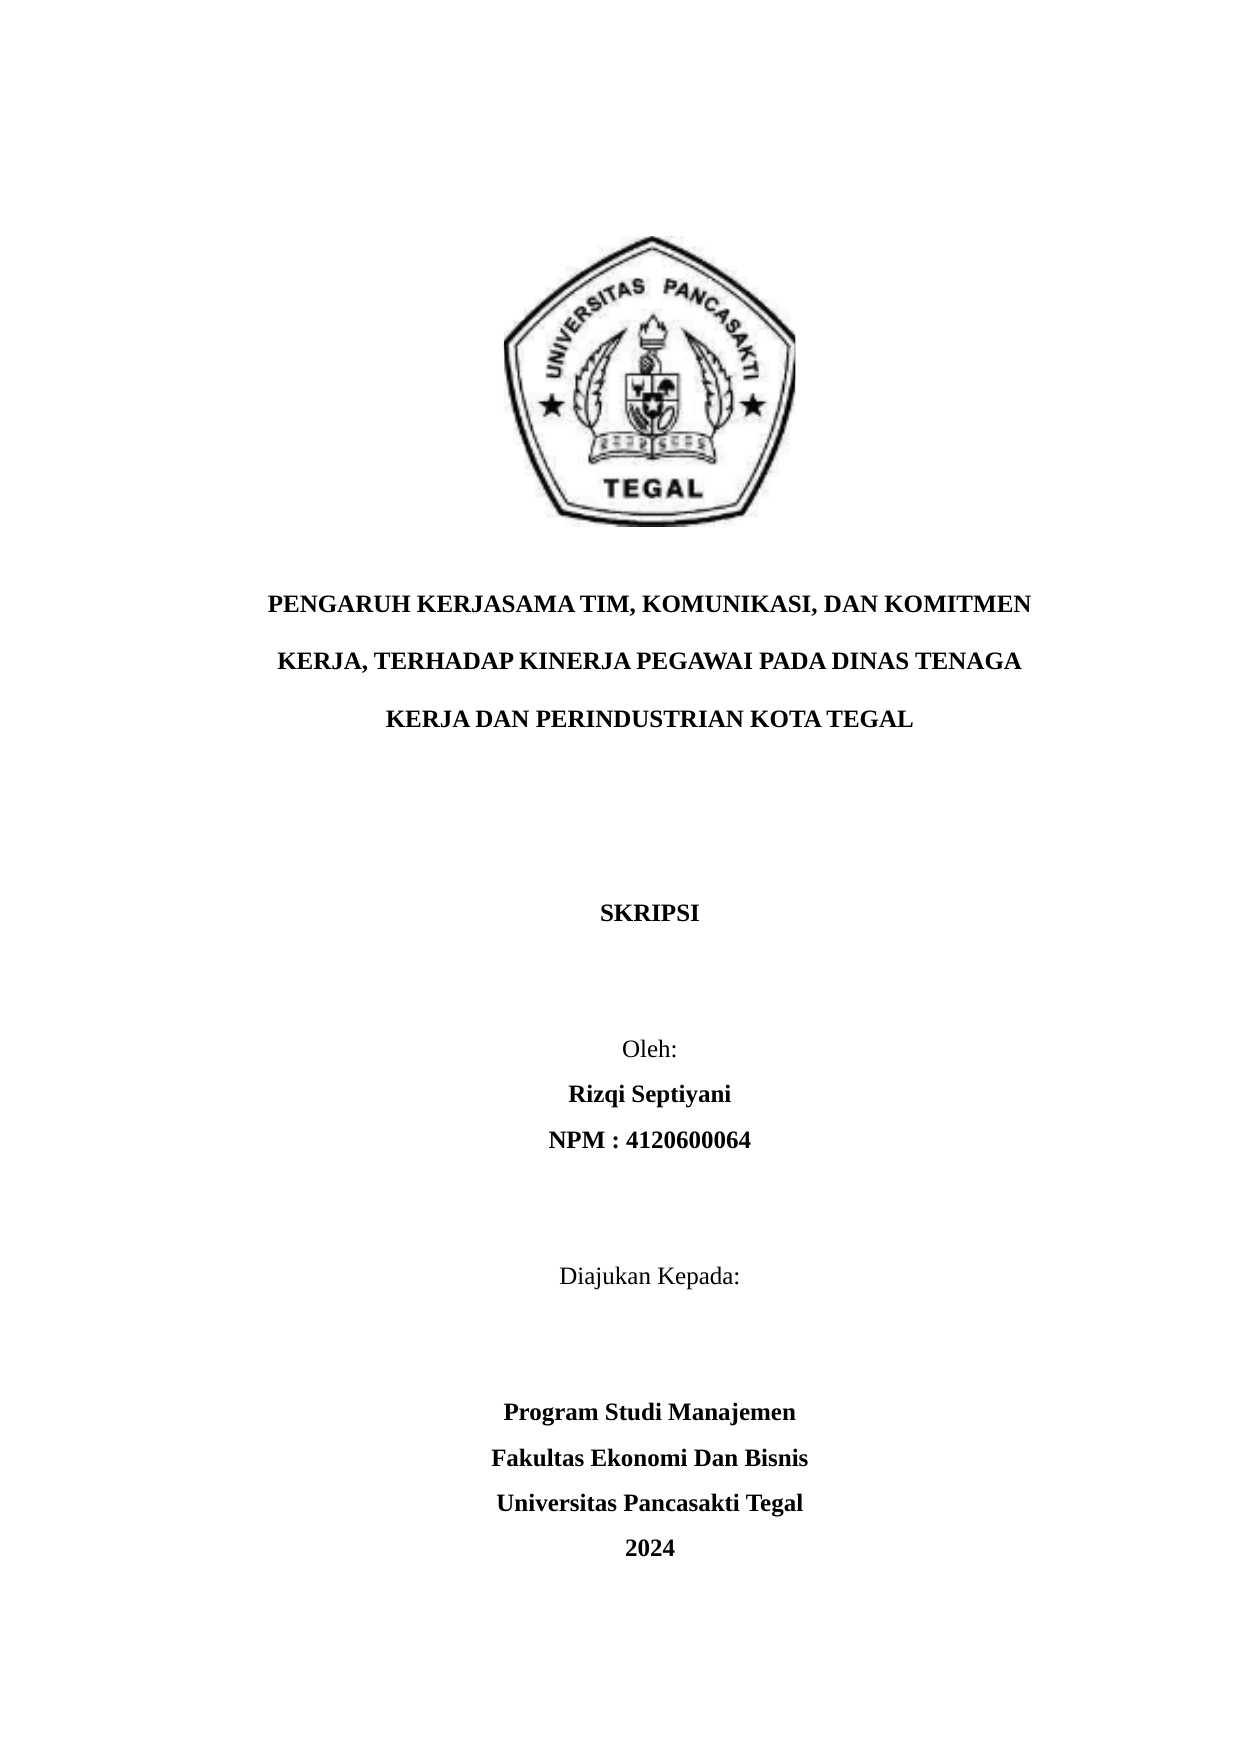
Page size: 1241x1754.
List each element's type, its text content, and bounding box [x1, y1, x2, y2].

text Rizqi Septiyani [236, 1079, 1063, 1108]
text Program Studi Manajemen [236, 1397, 1063, 1426]
text PENGARUH KERJASAMA TIM, KOMUNIKASI, DAN KOMITMEN KERJA, TERHADAP KINERJA PEGAWAI PADA DINAS TENAGA KERJA DAN PERINDUSTRIAN KOTA TEGAL [236, 589, 1063, 733]
text Oleh: [236, 1034, 1063, 1063]
text 2024 [236, 1533, 1063, 1562]
text Universitas Pancasakti Tegal [236, 1488, 1063, 1517]
text Diajukan Kepada: [236, 1261, 1063, 1290]
text Fakultas Ekonomi Dan Bisnis [236, 1443, 1063, 1471]
text SKRIPSI [236, 898, 1063, 926]
text NPM : 4120600064 [236, 1125, 1063, 1153]
